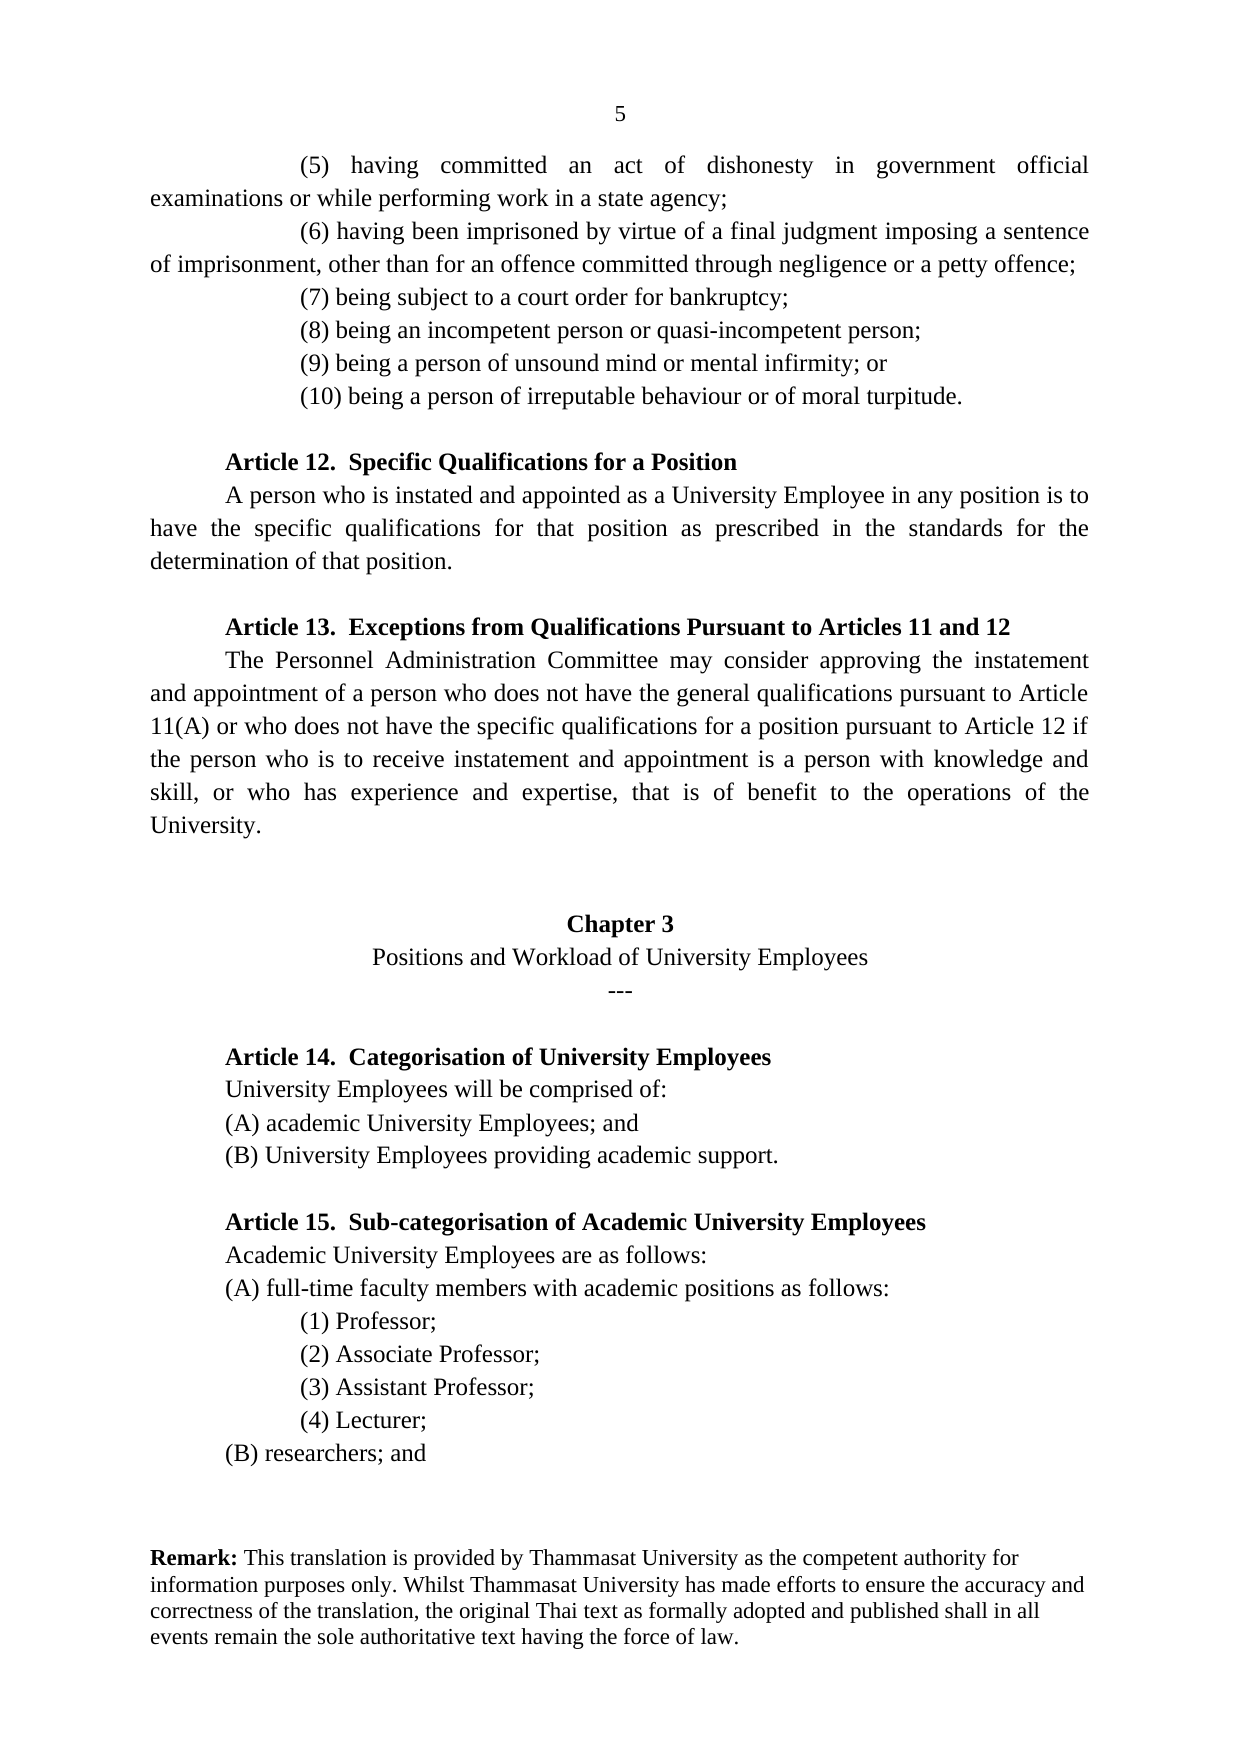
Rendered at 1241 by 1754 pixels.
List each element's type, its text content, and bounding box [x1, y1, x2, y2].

text (4) Lecturer; [150, 1405, 1090, 1433]
text The Personnel Administration Committee may consider approving the instatement and appointment of a person who does not have the general qualifications pursuant to Article 11(A) or who does not have the specific qualifications for a position pursuant to Article 12 if the person who is to receive instatement and appointment is a person with knowledge and skill, or who has experience and expertise, that is of benefit to the operations of the University. [150, 645, 1090, 839]
text Chapter 3 [150, 909, 1090, 938]
text (2) Associate Professor; [150, 1339, 1090, 1367]
text (A) academic University Employees; and [150, 1108, 1090, 1136]
text (5) having committed an act of dishonesty in government official examinations or while performing work in a state agency; [150, 150, 1090, 212]
text (3) Assistant Professor; [150, 1372, 1090, 1401]
text Article 13. Exceptions from Qualifications Pursuant to Articles 11 and 12 [150, 612, 1090, 641]
text (7) being subject to a court order for bankruptcy; [150, 282, 1090, 311]
text --- [150, 976, 1090, 1004]
text A person who is instated and appointed as a University Employee in any position is to have the specific qualifications for that position as prescribed in the standards for the determination of that position. [150, 480, 1090, 575]
text (10) being a person of irreputable behaviour or of moral turpitude. [150, 381, 1090, 410]
text Article 15. Sub-categorisation of Academic University Employees [150, 1207, 1090, 1235]
text Academic University Employees are as follows: [150, 1240, 1090, 1268]
text Positions and Workload of University Employees [150, 942, 1090, 971]
text (6) having been imprisoned by virtue of a final judgment imposing a sentence of imprisonment, other than for an offence committed through negligence or a petty offence; [150, 216, 1090, 278]
text (B) researchers; and [150, 1438, 1090, 1467]
text Article 12. Specific Qualifications for a Position [150, 447, 1090, 476]
text (8) being an incompetent person or quasi-incompetent person; [150, 315, 1090, 344]
text (9) being a person of unsound mind or mental infirmity; or [150, 348, 1090, 377]
text (B) University Employees providing academic support. [150, 1141, 1090, 1169]
text University Employees will be comprised of: [150, 1074, 1090, 1103]
text (1) Professor; [150, 1306, 1090, 1334]
text (A) full-time faculty members with academic positions as follows: [150, 1273, 1090, 1301]
text Article 14. Categorisation of University Employees [150, 1042, 1090, 1070]
